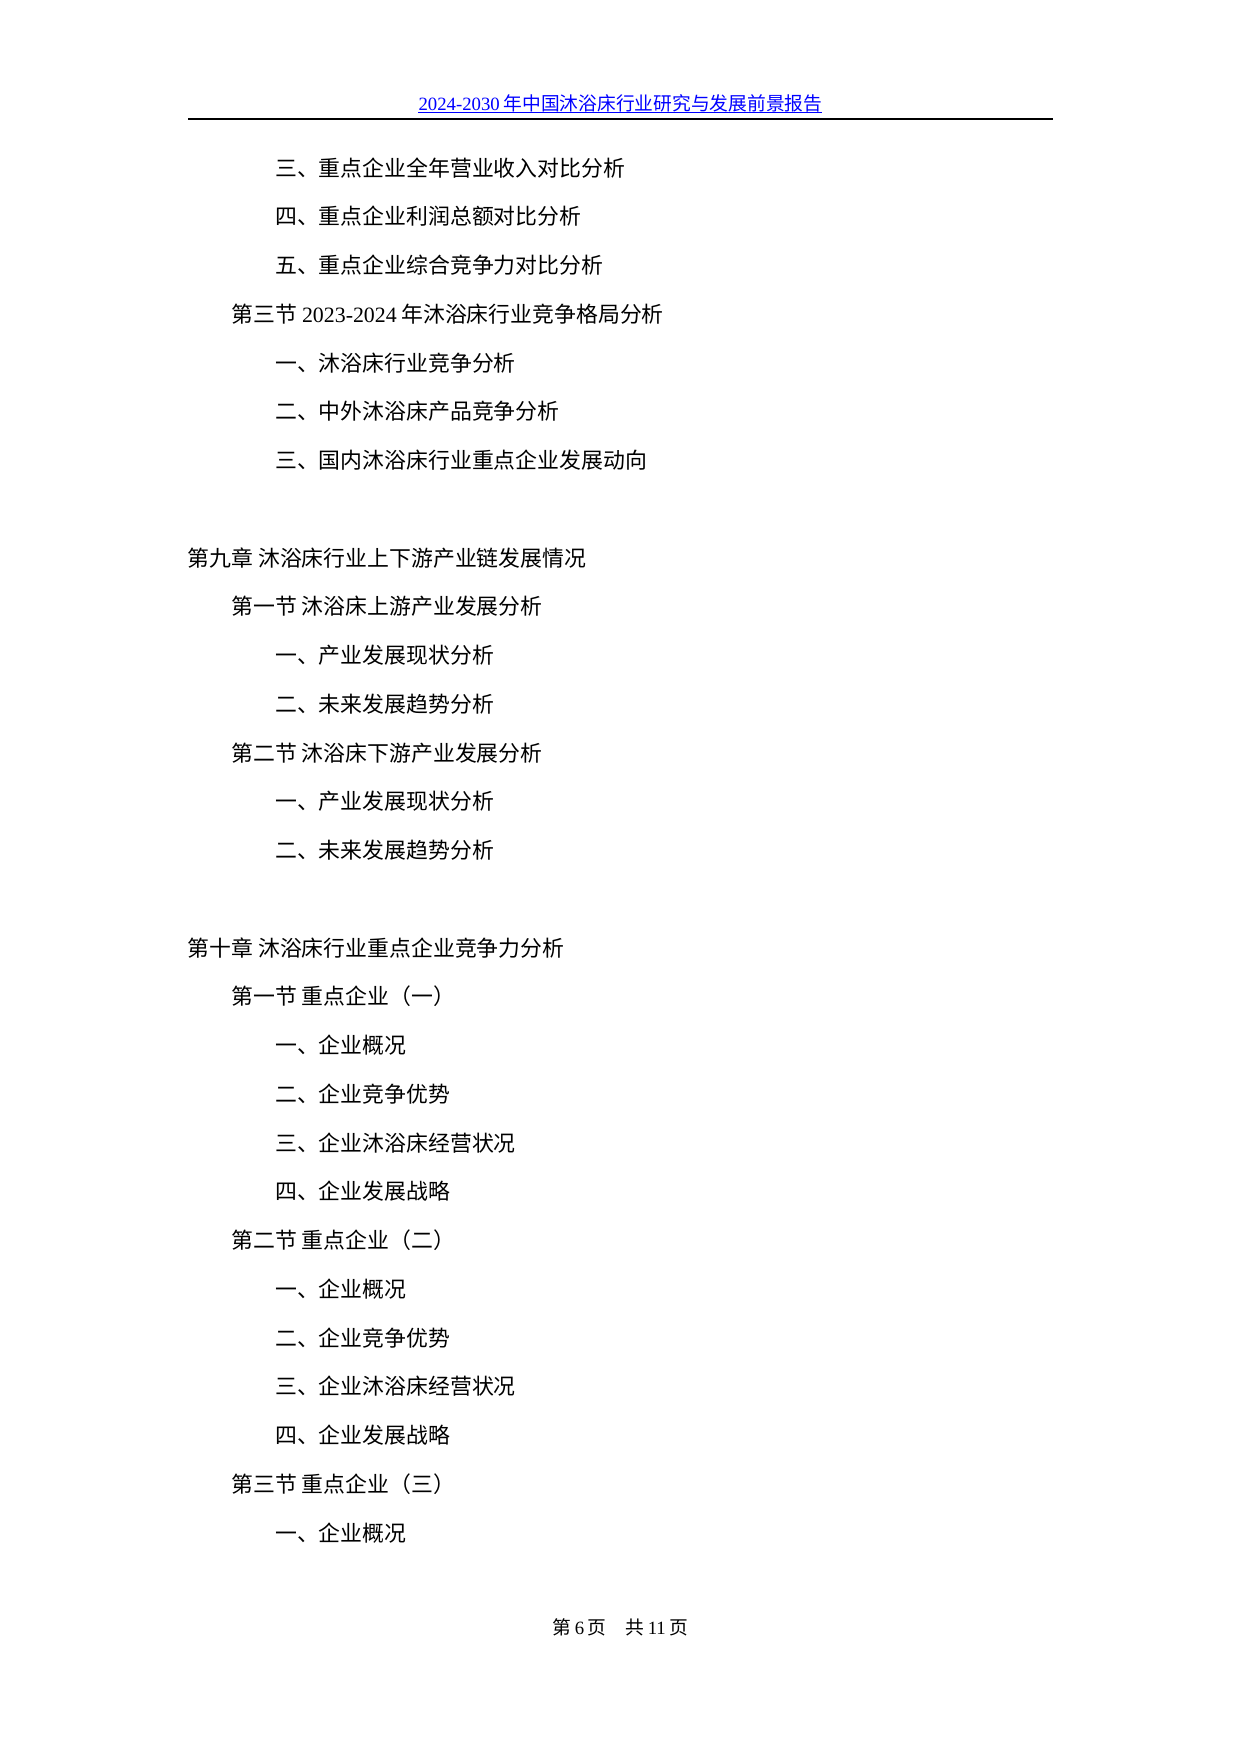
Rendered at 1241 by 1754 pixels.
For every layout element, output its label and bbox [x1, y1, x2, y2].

text [187, 150, 1053, 1548]
